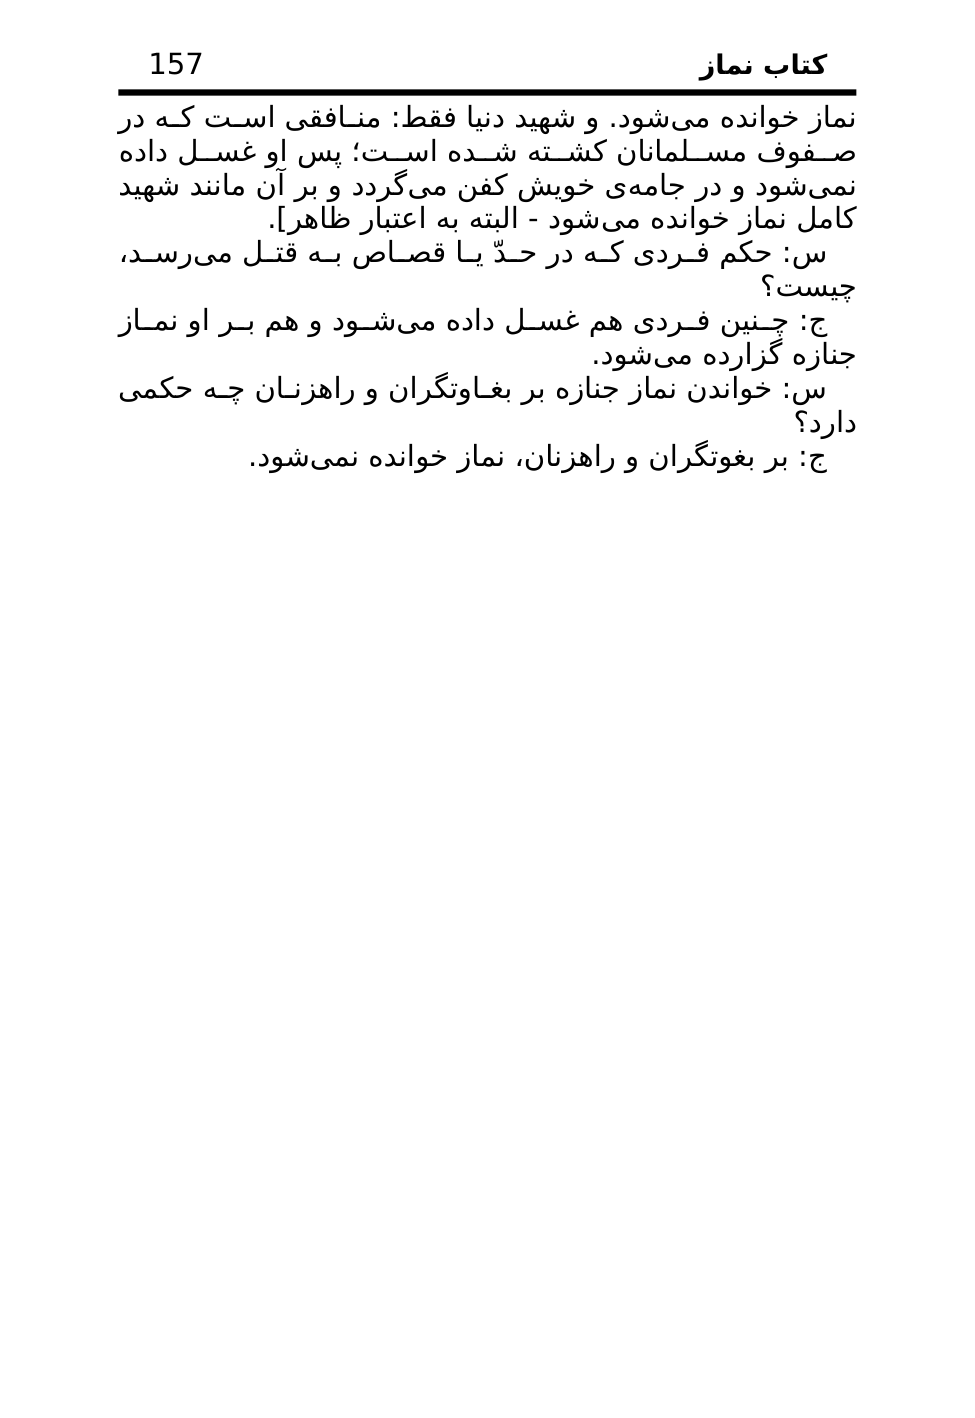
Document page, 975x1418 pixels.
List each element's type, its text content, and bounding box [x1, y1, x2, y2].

text ج: چنین فردی هم غسل داده می‌شود و هم بر او نماز جنازه گزارده می‌شود. [118, 304, 857, 372]
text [118, 100, 857, 236]
text س: خواندن نماز جنازه بر بغاوتگران و راهزنان چه حکمی دارد؟ [118, 372, 857, 439]
text ج: بر بغوتگران و راهزنان، نماز خوانده نمی‌شود. [118, 439, 857, 473]
text س: حکم فردی که در حدّ یا قصاص به قتل می‌رسد، چیست؟ [118, 236, 857, 304]
